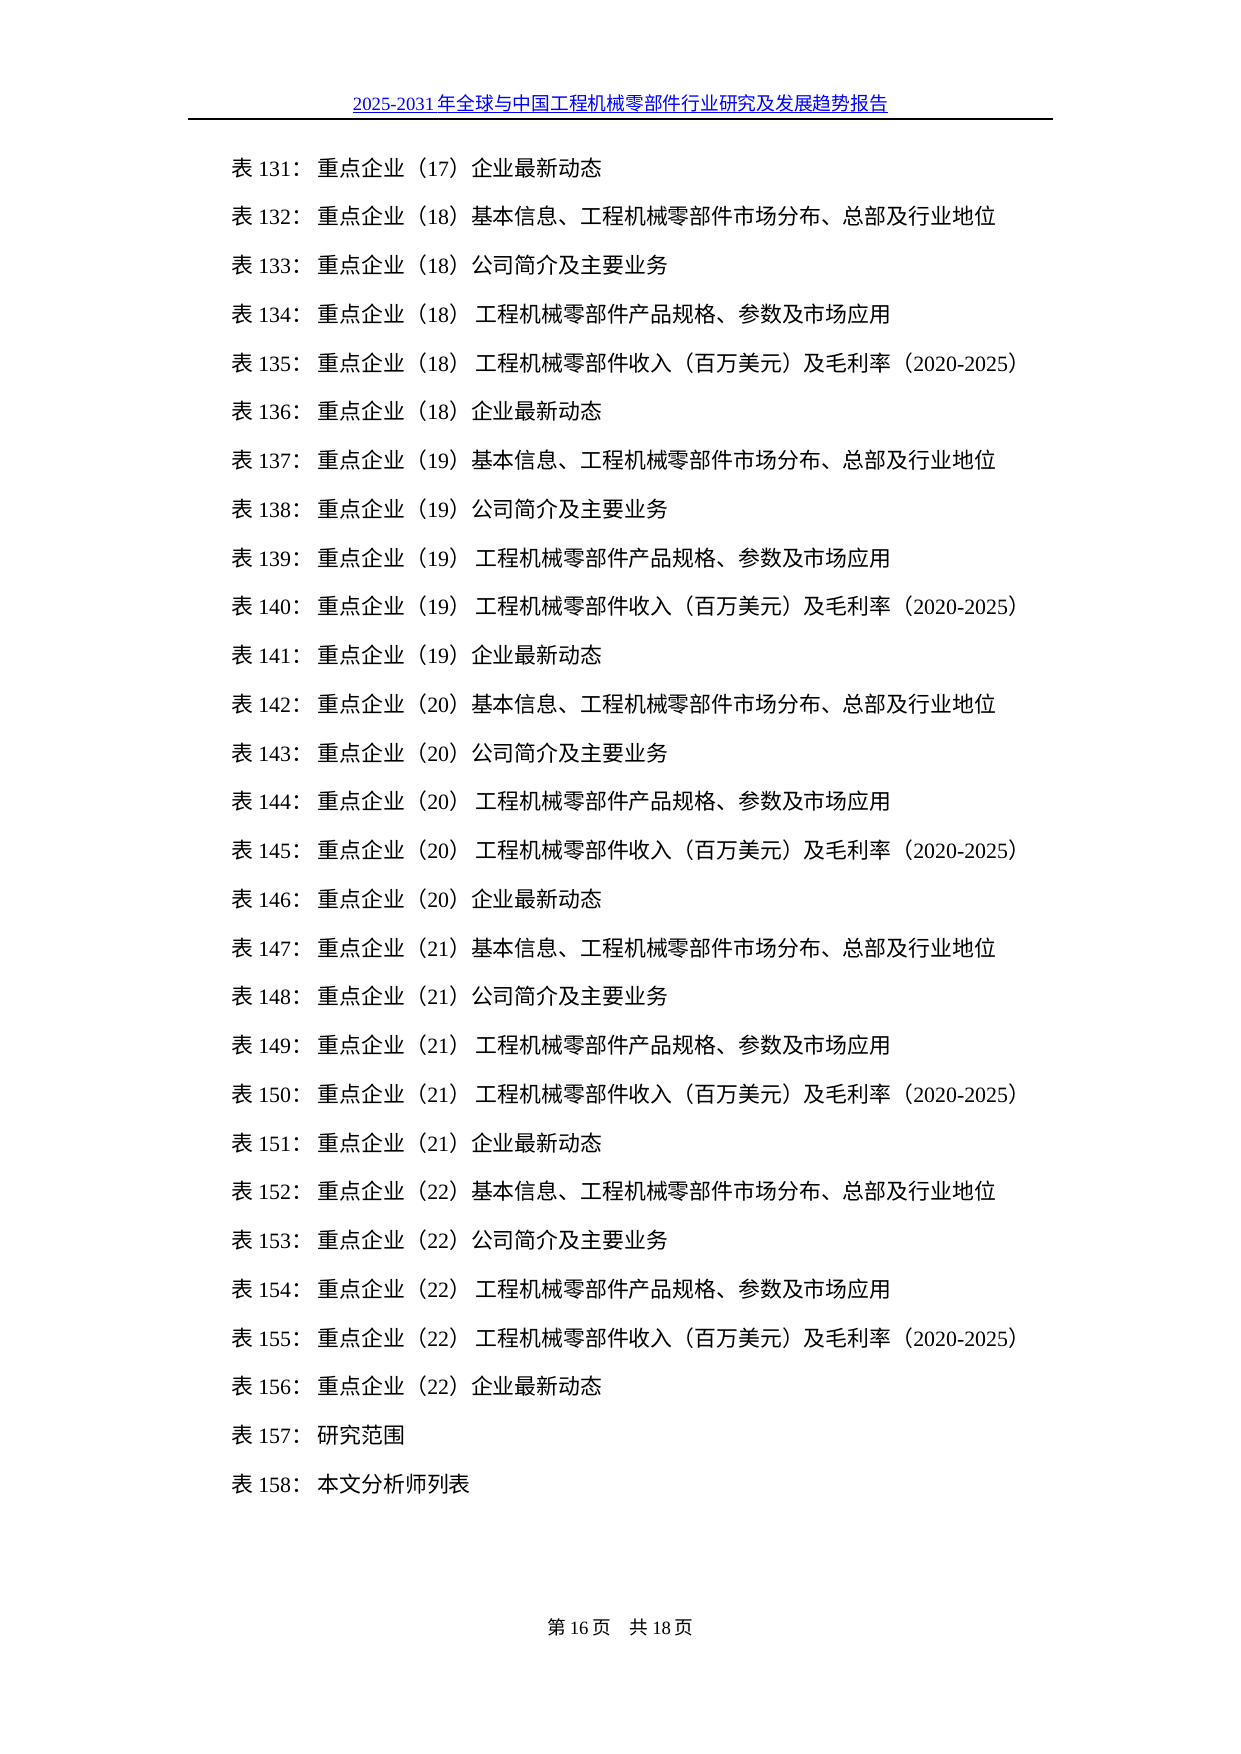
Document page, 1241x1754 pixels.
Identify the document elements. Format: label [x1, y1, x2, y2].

text [187, 150, 1053, 1499]
